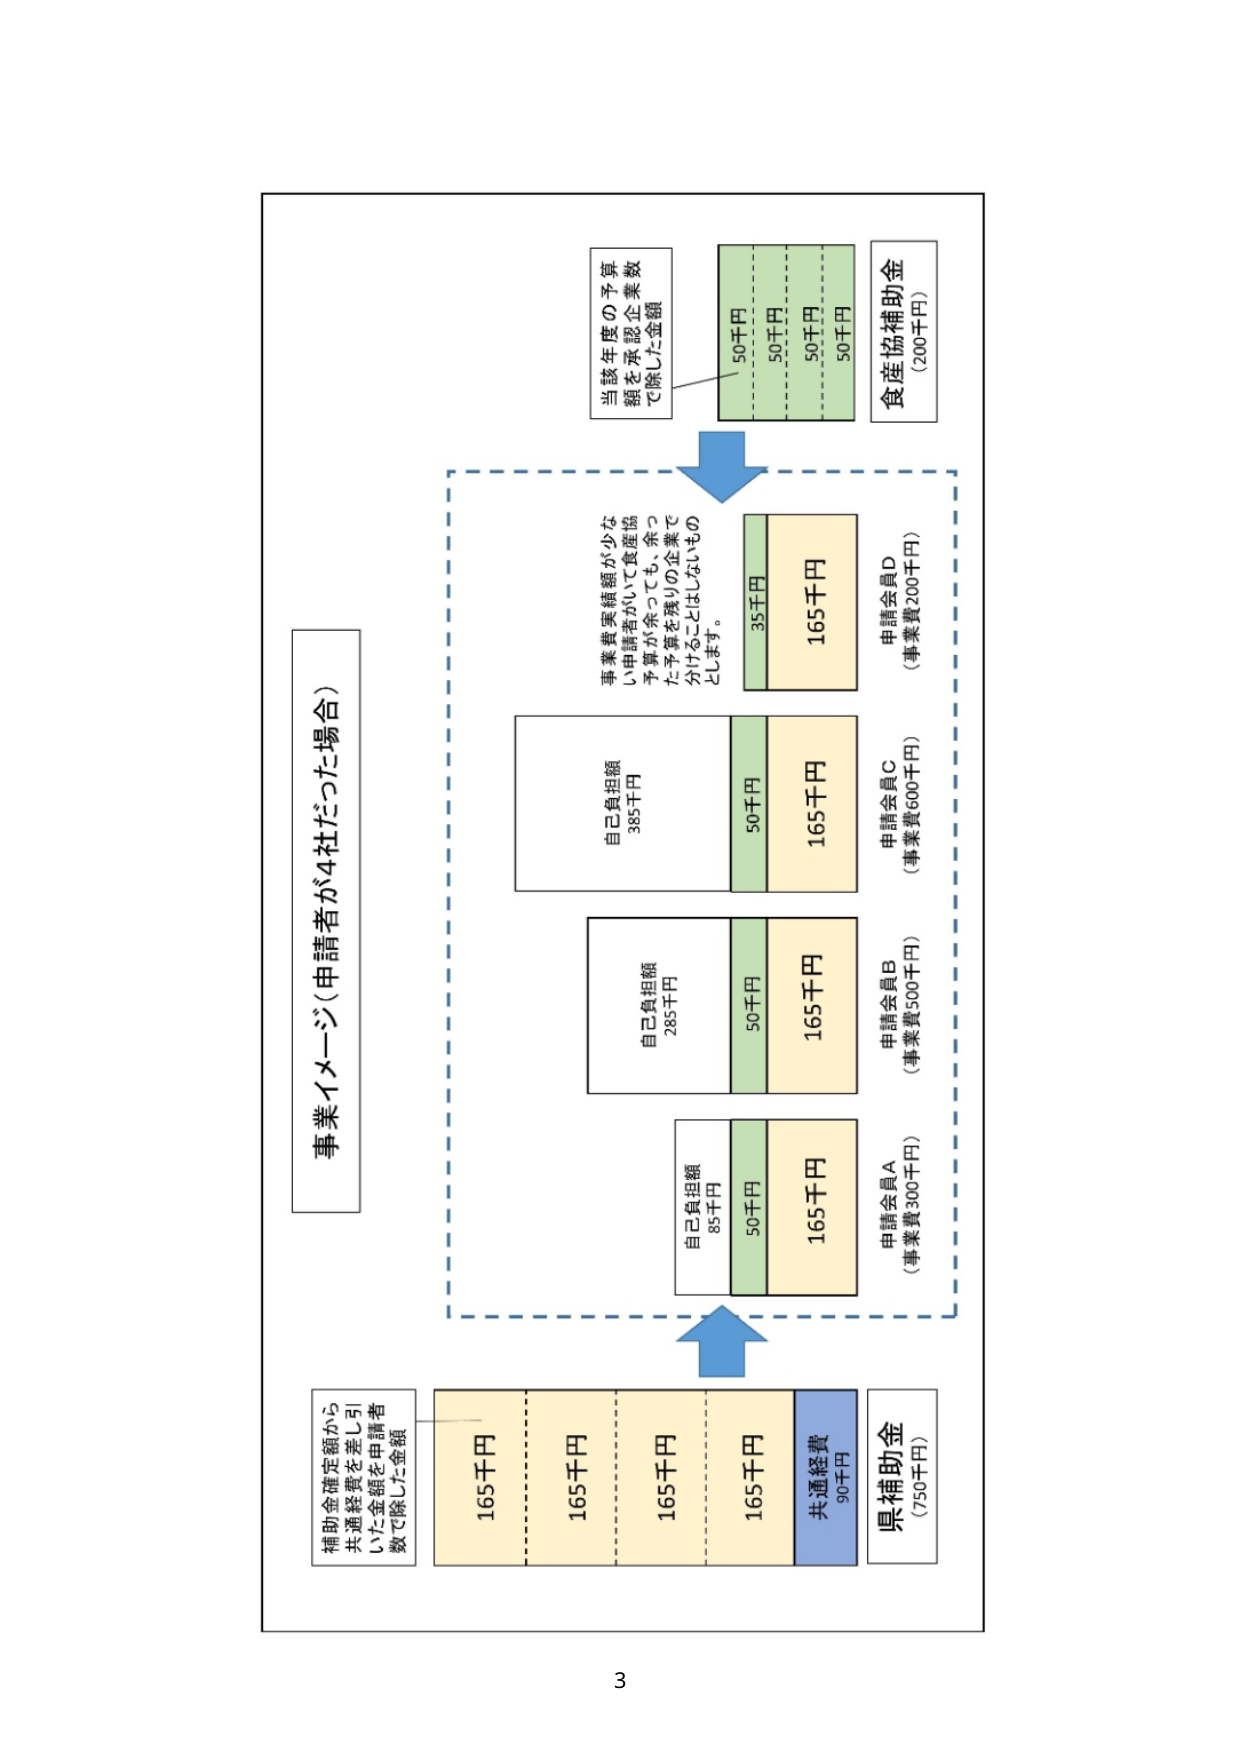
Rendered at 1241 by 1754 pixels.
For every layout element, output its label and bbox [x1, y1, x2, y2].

picture [250, 183, 994, 1641]
